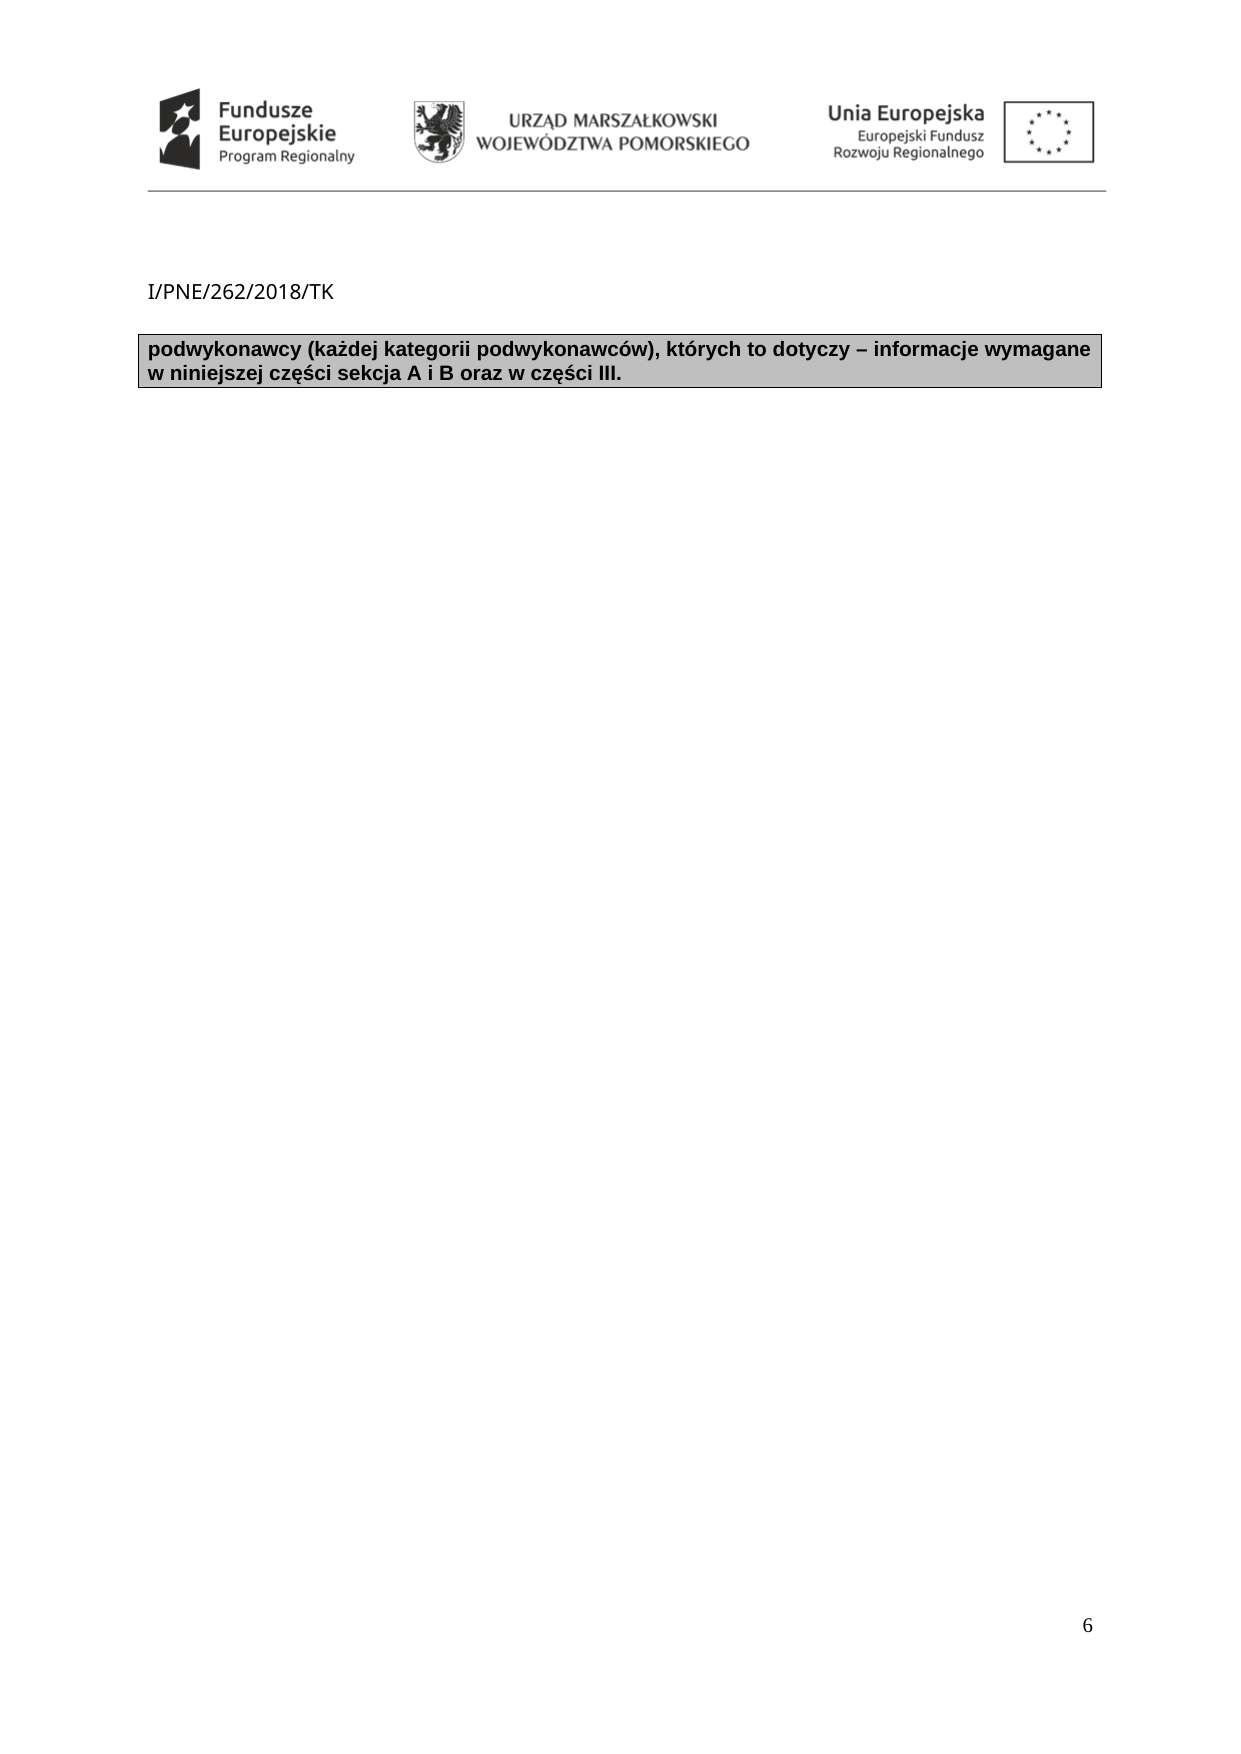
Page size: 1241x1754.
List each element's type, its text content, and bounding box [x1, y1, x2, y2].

picture [147, 88, 1107, 192]
